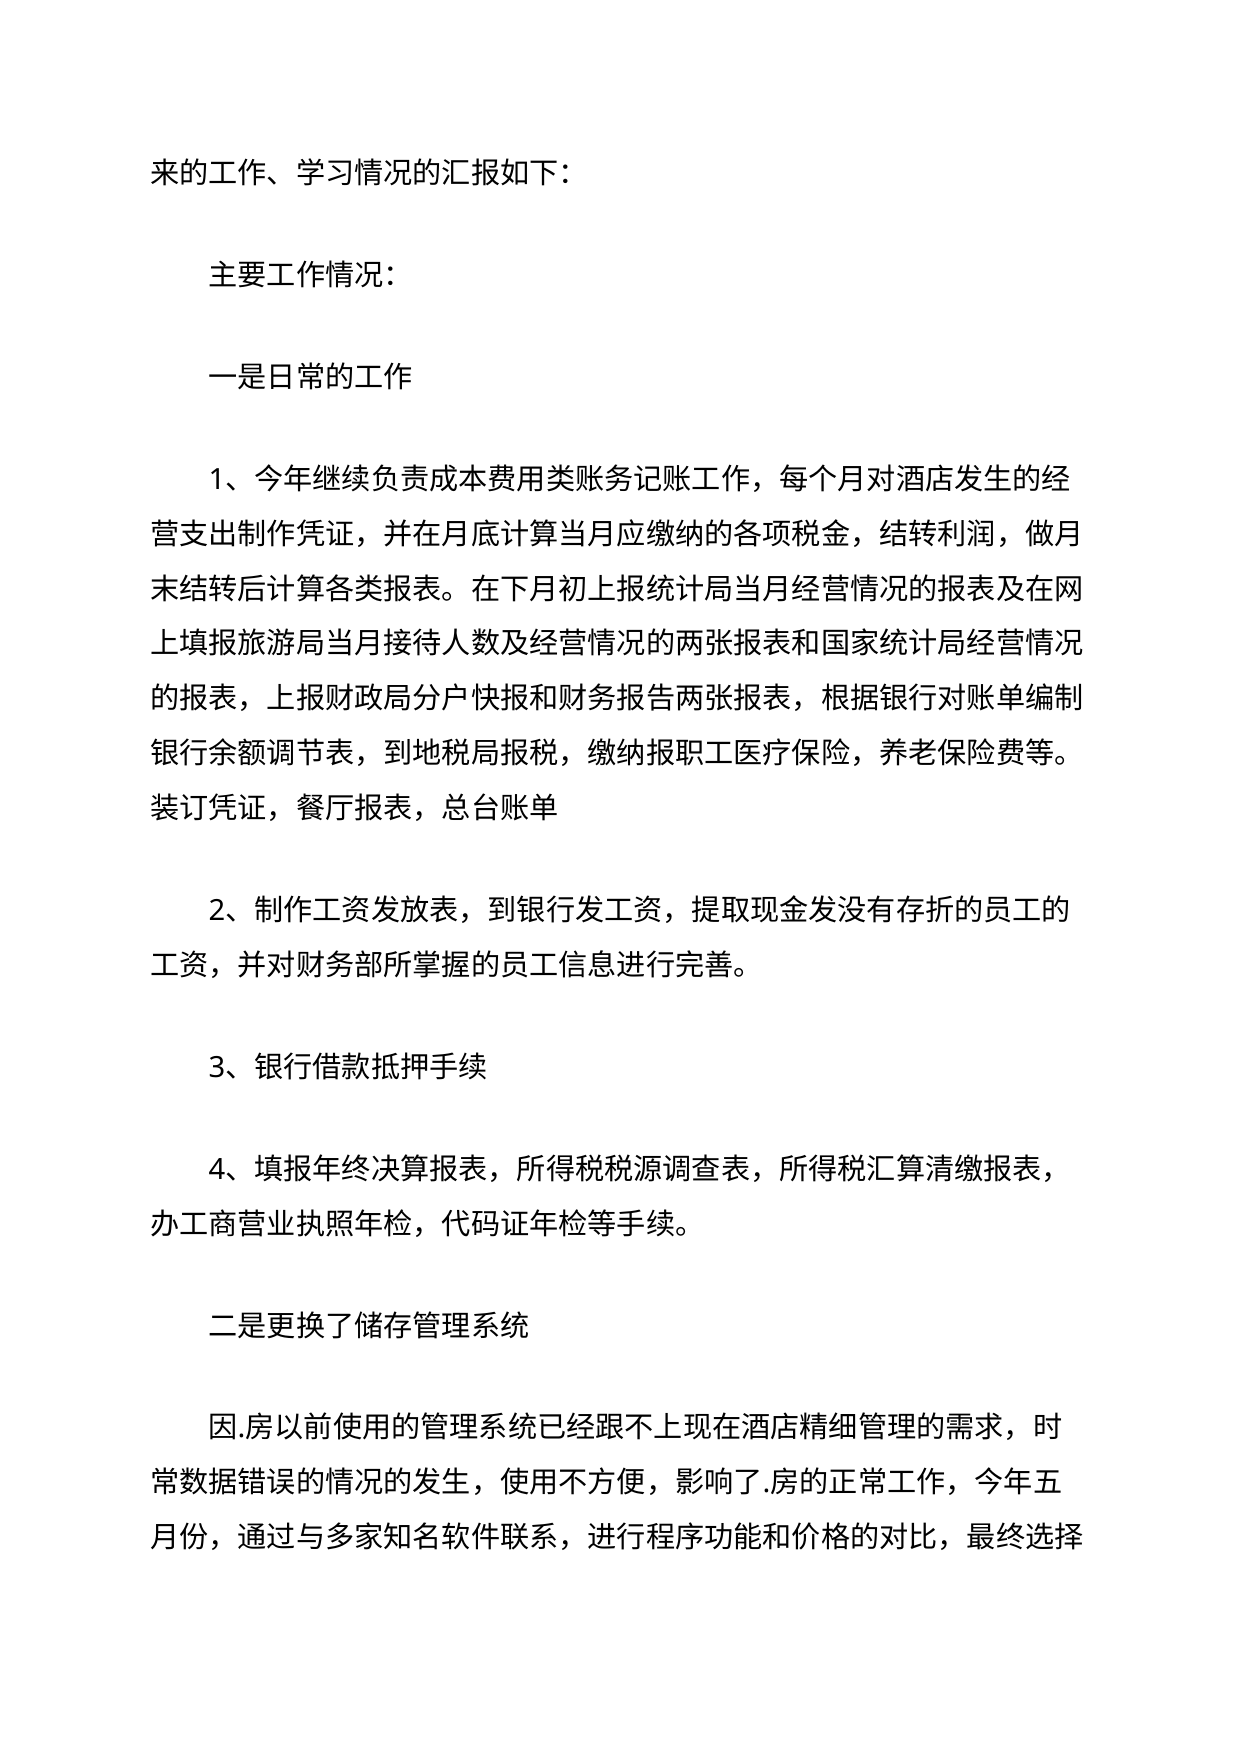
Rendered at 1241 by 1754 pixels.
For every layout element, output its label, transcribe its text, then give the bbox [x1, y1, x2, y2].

text 1、今年继续负责成本费用类账务记账工作，每个月对酒店发生的经营支出制作凭证，并在月底计算当月应缴纳的各项税金，结转利润，做月末结转后计算各类报表。在下月初上报统计局当月经营情况的报表及在网上填报旅游局当月接待人数及经营情况的两张报表和国家统计局经营情况的报表，上报财政局分户快报和财务报告两张报表，根据银行对账单编制银行余额调节表，到地税局报税，缴纳报职工医疗保险，养老保险费等。装订凭证，餐厅报表，总台账单 [150, 455, 1090, 827]
text 2、制作工资发放表，到银行发工资，提取现金发没有存折的员工的工资，并对财务部所掌握的员工信息进行完善。 [150, 887, 1090, 984]
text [150, 1404, 1090, 1556]
text 4、填报年终决算报表，所得税税源调查表，所得税汇算清缴报表，办工商营业执照年检，代码证年检等手续。 [150, 1145, 1090, 1243]
text 二是更换了储存管理系统 [150, 1302, 1090, 1344]
text 3、银行借款抵押手续 [150, 1043, 1090, 1086]
text 一是日常的工作 [150, 353, 1090, 396]
text 主要工作情况： [150, 252, 1090, 294]
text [150, 150, 1090, 192]
